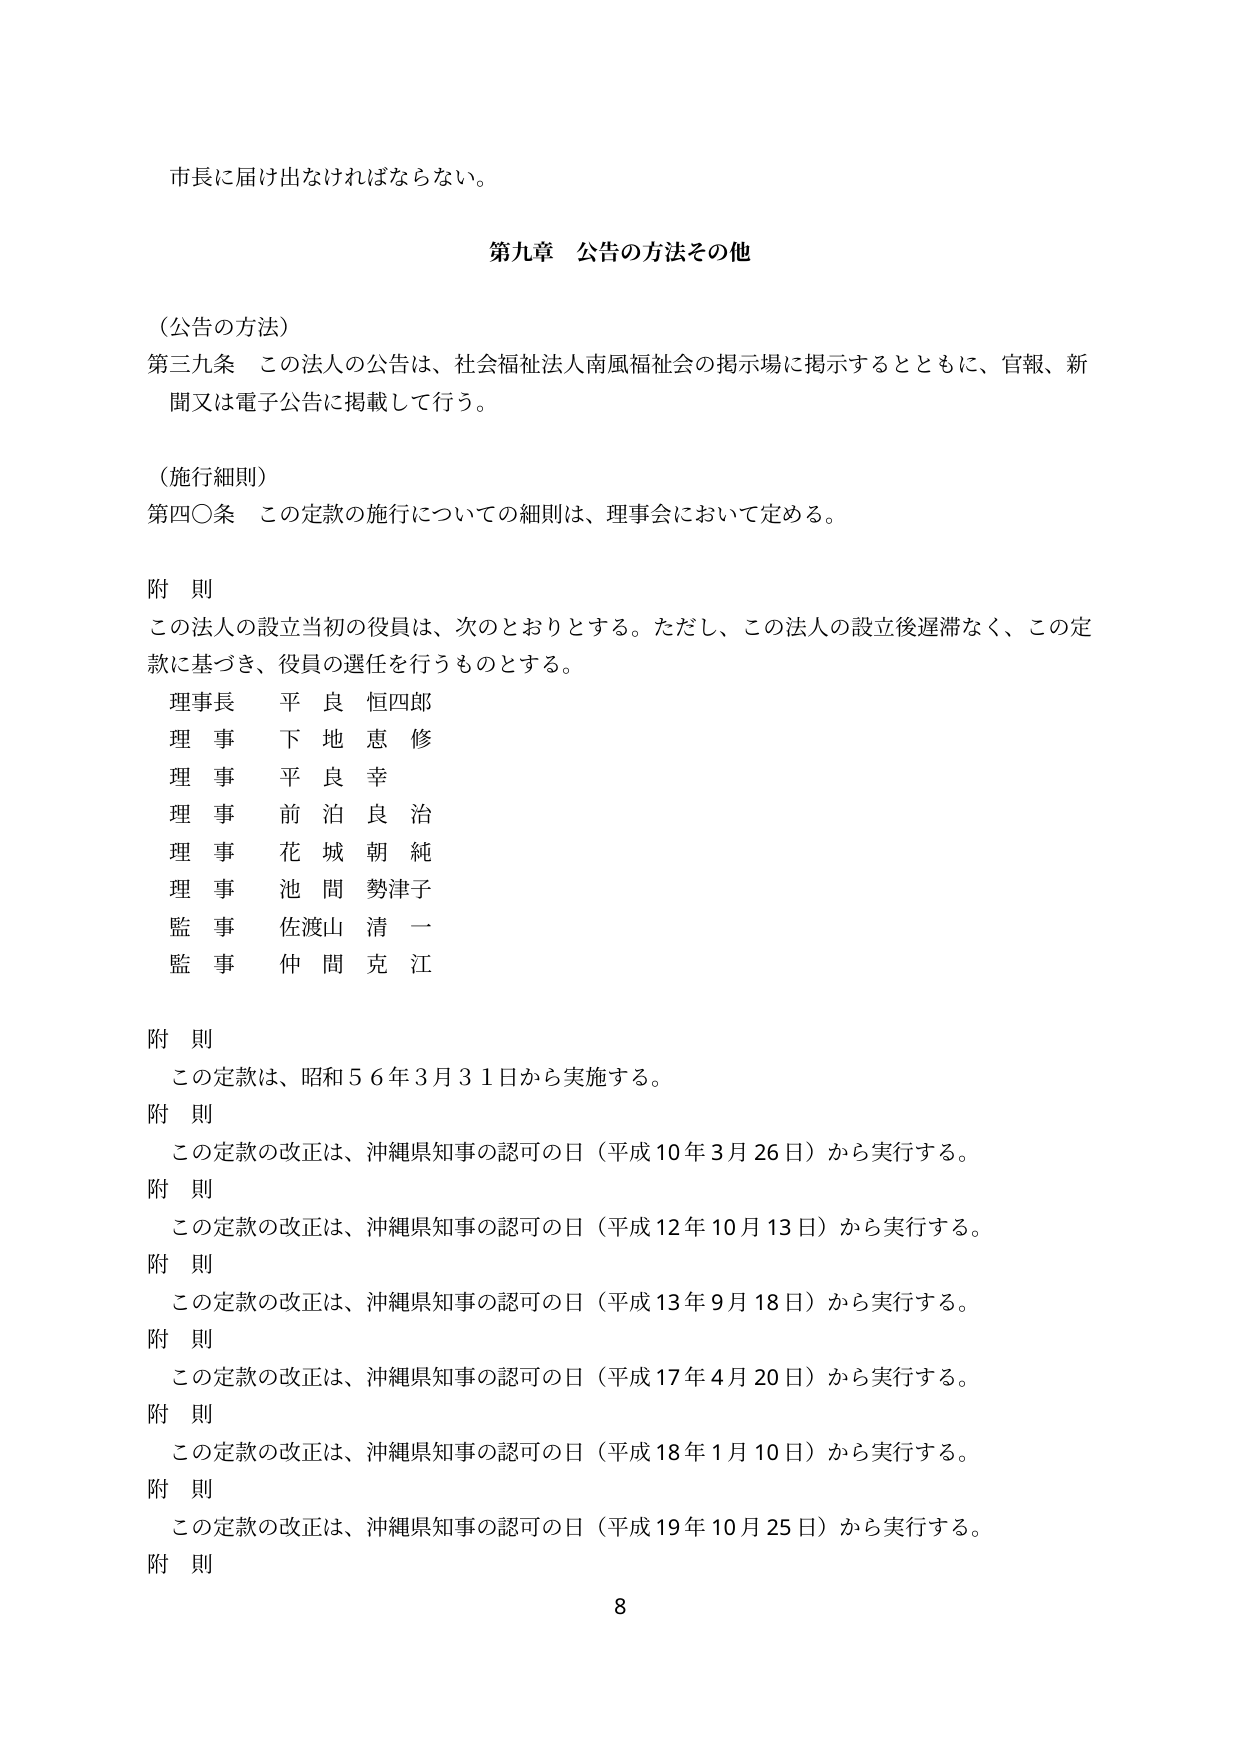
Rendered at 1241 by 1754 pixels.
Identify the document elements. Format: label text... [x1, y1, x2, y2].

text 第四〇条 この定款の施行についての細則は、理事会において定める。 [148, 494, 1092, 532]
text 理 事 前 泊 良 治 [148, 794, 1092, 832]
text 監 事 佐渡山 清 一 [148, 907, 1092, 944]
text 附 則 [148, 1244, 1092, 1282]
text 附 則 [148, 1094, 1092, 1132]
text 理 事 下 地 恵 修 [148, 719, 1092, 757]
text この法人の設立当初の役員は、次のとおりとする。ただし、この法人の設立後遅滞なく、この定款に基づき、役員の選任を行うものとする。 [148, 607, 1092, 682]
text 附 則 [148, 1544, 1092, 1582]
text この定款の改正は、沖縄県知事の認可の日（平成10年3月26日）から実行する。 [148, 1132, 1092, 1169]
text 附 則 [148, 1469, 1092, 1507]
text 附 則 [148, 1169, 1092, 1207]
text この定款の改正は、沖縄県知事の認可の日（平成13年9月18日）から実行する。 [148, 1282, 1092, 1319]
text 附 則 [148, 569, 1092, 607]
text 附 則 [148, 1319, 1092, 1357]
text 第九章 公告の方法その他 [148, 232, 1092, 269]
text 理事長 平 良 恒四郎 [148, 682, 1092, 719]
text 理 事 平 良 幸 [148, 757, 1092, 794]
text 附 則 [148, 1394, 1092, 1432]
text この定款は、昭和５６年３月３１日から実施する。 [148, 1057, 1092, 1094]
text この定款の改正は、沖縄県知事の認可の日（平成12年10月13日）から実行する。 [148, 1207, 1092, 1244]
text 監 事 仲 間 克 江 [148, 944, 1092, 982]
text 理 事 花 城 朝 純 [148, 832, 1092, 869]
text （公告の方法） [148, 307, 1092, 344]
text （施行細則） [148, 457, 1092, 494]
text この定款の改正は、沖縄県知事の認可の日（平成18年1月10日）から実行する。 [148, 1432, 1092, 1469]
text この定款の改正は、沖縄県知事の認可の日（平成19年10月25日）から実行する。 [148, 1507, 1092, 1544]
text 附 則 [148, 1019, 1092, 1057]
text 第三九条 この法人の公告は、社会福祉法人南風福祉会の掲示場に掲示するとともに、官報、新聞又は電子公告に掲載して行う。 [148, 344, 1092, 419]
text 理 事 池 間 勢津子 [148, 869, 1092, 907]
text この定款の改正は、沖縄県知事の認可の日（平成17年4月20日）から実行する。 [148, 1357, 1092, 1394]
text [148, 157, 1092, 194]
